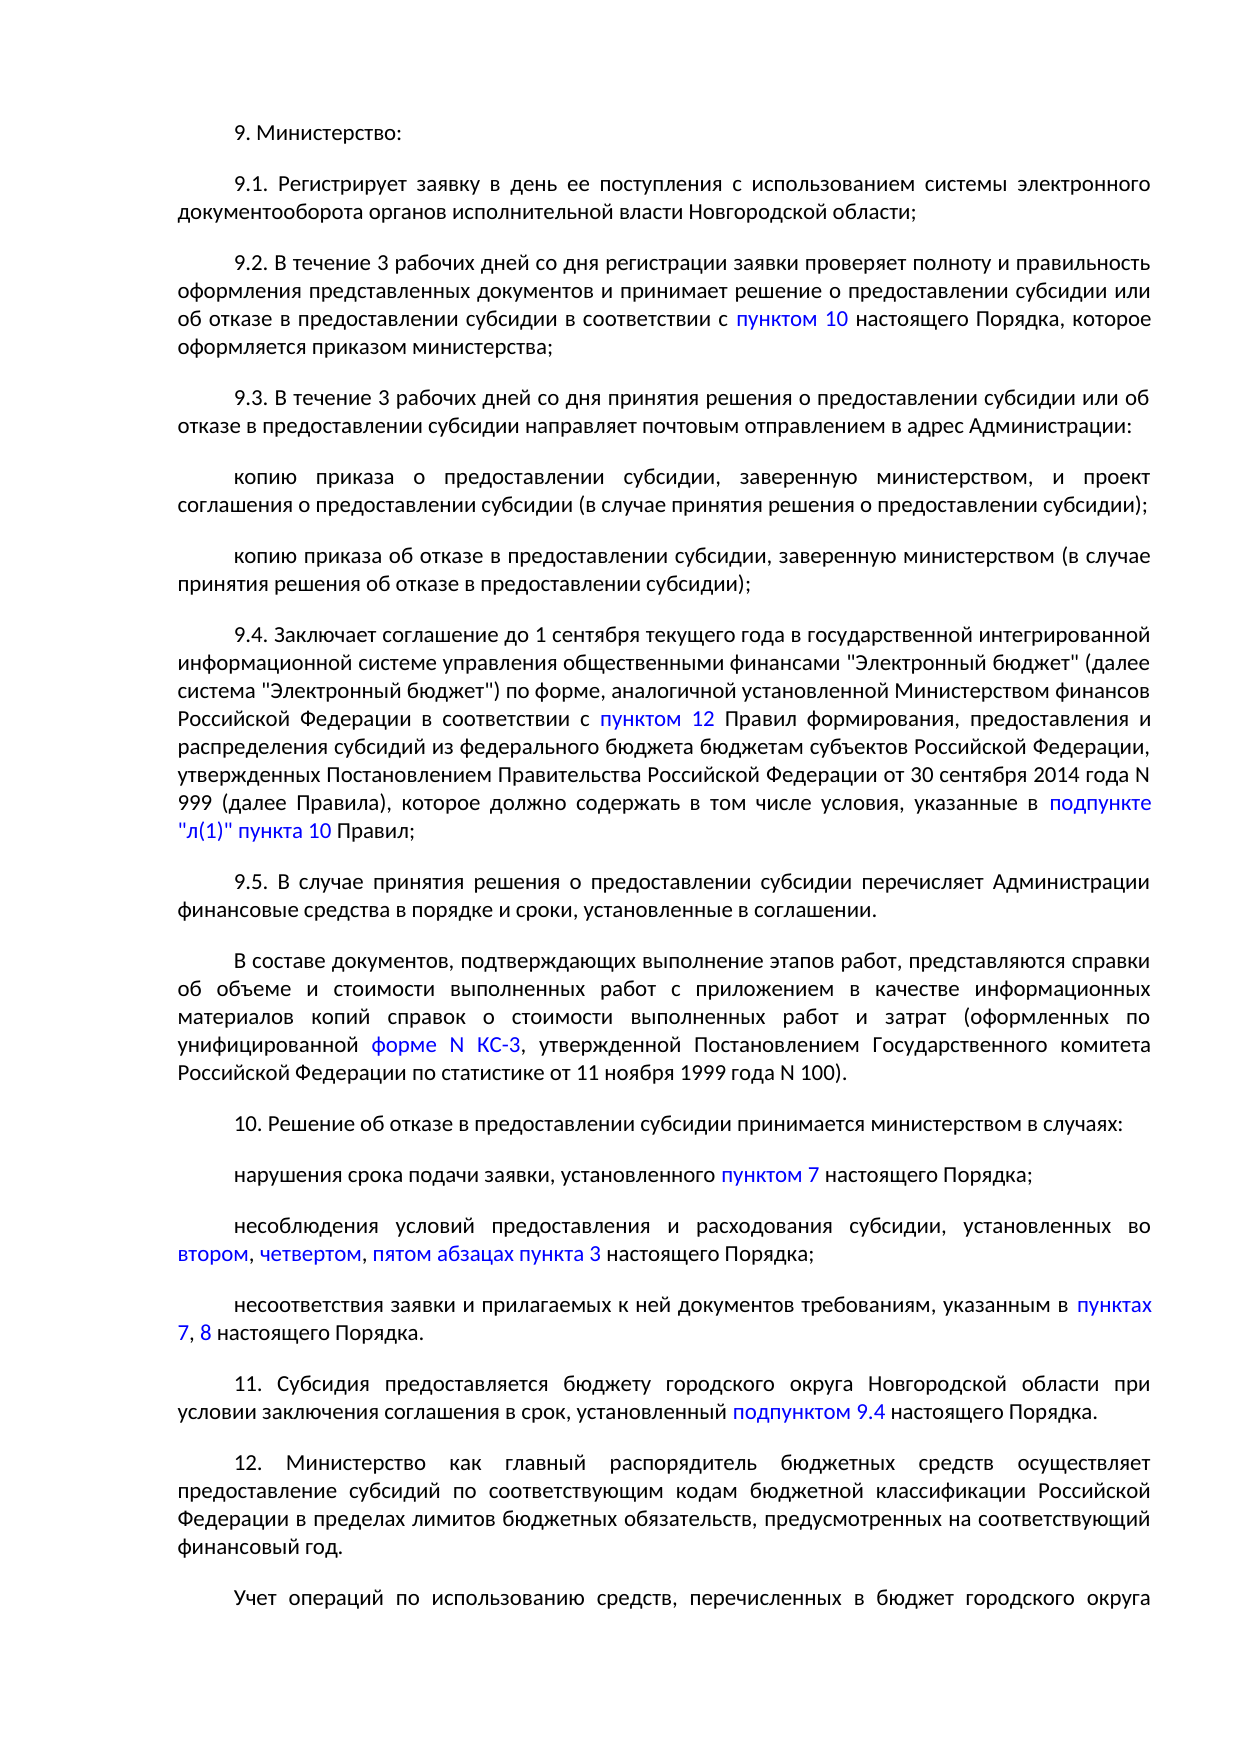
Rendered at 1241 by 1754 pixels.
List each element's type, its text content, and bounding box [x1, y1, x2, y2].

text несоблюдения условий предоставления и расходования субсидии, установленных во втором, четвертом, пятом абзацах пункта 3 настоящего Порядка; [177, 1211, 1152, 1267]
text В составе документов, подтверждающих выполнение этапов работ, представляются справки об объеме и стоимости выполненных работ с приложением в качестве информационных материалов копий справок о стоимости выполненных работ и затрат (оформленных по унифицированной форме N КС-3, утвержденной Постановлением Государственного комитета Российской Федерации по статистике от 11 ноября 1999 года N 100). [177, 946, 1152, 1086]
text копию приказа об отказе в предоставлении субсидии, заверенную министерством (в случае принятия решения об отказе в предоставлении субсидии); [177, 541, 1152, 597]
text 12. Министерство как главный распорядитель бюджетных средств осуществляет предоставление субсидий по соответствующим кодам бюджетной классификации Российской Федерации в пределах лимитов бюджетных обязательств, предусмотренных на соответствующий финансовый год. [177, 1448, 1152, 1560]
text 9. Министерство: [177, 118, 1152, 146]
text 9.4. Заключает соглашение до 1 сентября текущего года в государственной интегрированной информационной системе управления общественными финансами "Электронный бюджет" (далее система "Электронный бюджет") по форме, аналогичной установленной Министерством финансов Российской Федерации в соответствии с пунктом 12 Правил формирования, предоставления и распределения субсидий из федерального бюджета бюджетам субъектов Российской Федерации, утвержденных Постановлением Правительства Российской Федерации от 30 сентября 2014 года N 999 (далее Правила), которое должно содержать в том числе условия, указанные в подпункте "л(1)" пункта 10 Правил; [177, 620, 1152, 844]
text копию приказа о предоставлении субсидии, заверенную министерством, и проект соглашения о предоставлении субсидии (в случае принятия решения о предоставлении субсидии); [177, 462, 1152, 518]
text несоответствия заявки и прилагаемых к ней документов требованиям, указанным в пунктах 7, 8 настоящего Порядка. [177, 1290, 1152, 1346]
text 9.3. В течение 3 рабочих дней со дня принятия решения о предоставлении субсидии или об отказе в предоставлении субсидии направляет почтовым отправлением в адрес Администрации: [177, 383, 1152, 439]
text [177, 1583, 1152, 1611]
text 9.2. В течение 3 рабочих дней со дня регистрации заявки проверяет полноту и правильность оформления представленных документов и принимает решение о предоставлении субсидии или об отказе в предоставлении субсидии в соответствии с пунктом 10 настоящего Порядка, которое оформляется приказом министерства; [177, 248, 1152, 360]
text 10. Решение об отказе в предоставлении субсидии принимается министерством в случаях: [177, 1109, 1152, 1137]
text 9.1. Регистрирует заявку в день ее поступления с использованием системы электронного документооборота органов исполнительной власти Новгородской области; [177, 169, 1152, 225]
text 9.5. В случае принятия решения о предоставлении субсидии перечисляет Администрации финансовые средства в порядке и сроки, установленные в соглашении. [177, 867, 1152, 923]
text нарушения срока подачи заявки, установленного пунктом 7 настоящего Порядка; [177, 1160, 1152, 1188]
text 11. Субсидия предоставляется бюджету городского округа Новгородской области при условии заключения соглашения в срок, установленный подпунктом 9.4 настоящего Порядка. [177, 1369, 1152, 1425]
